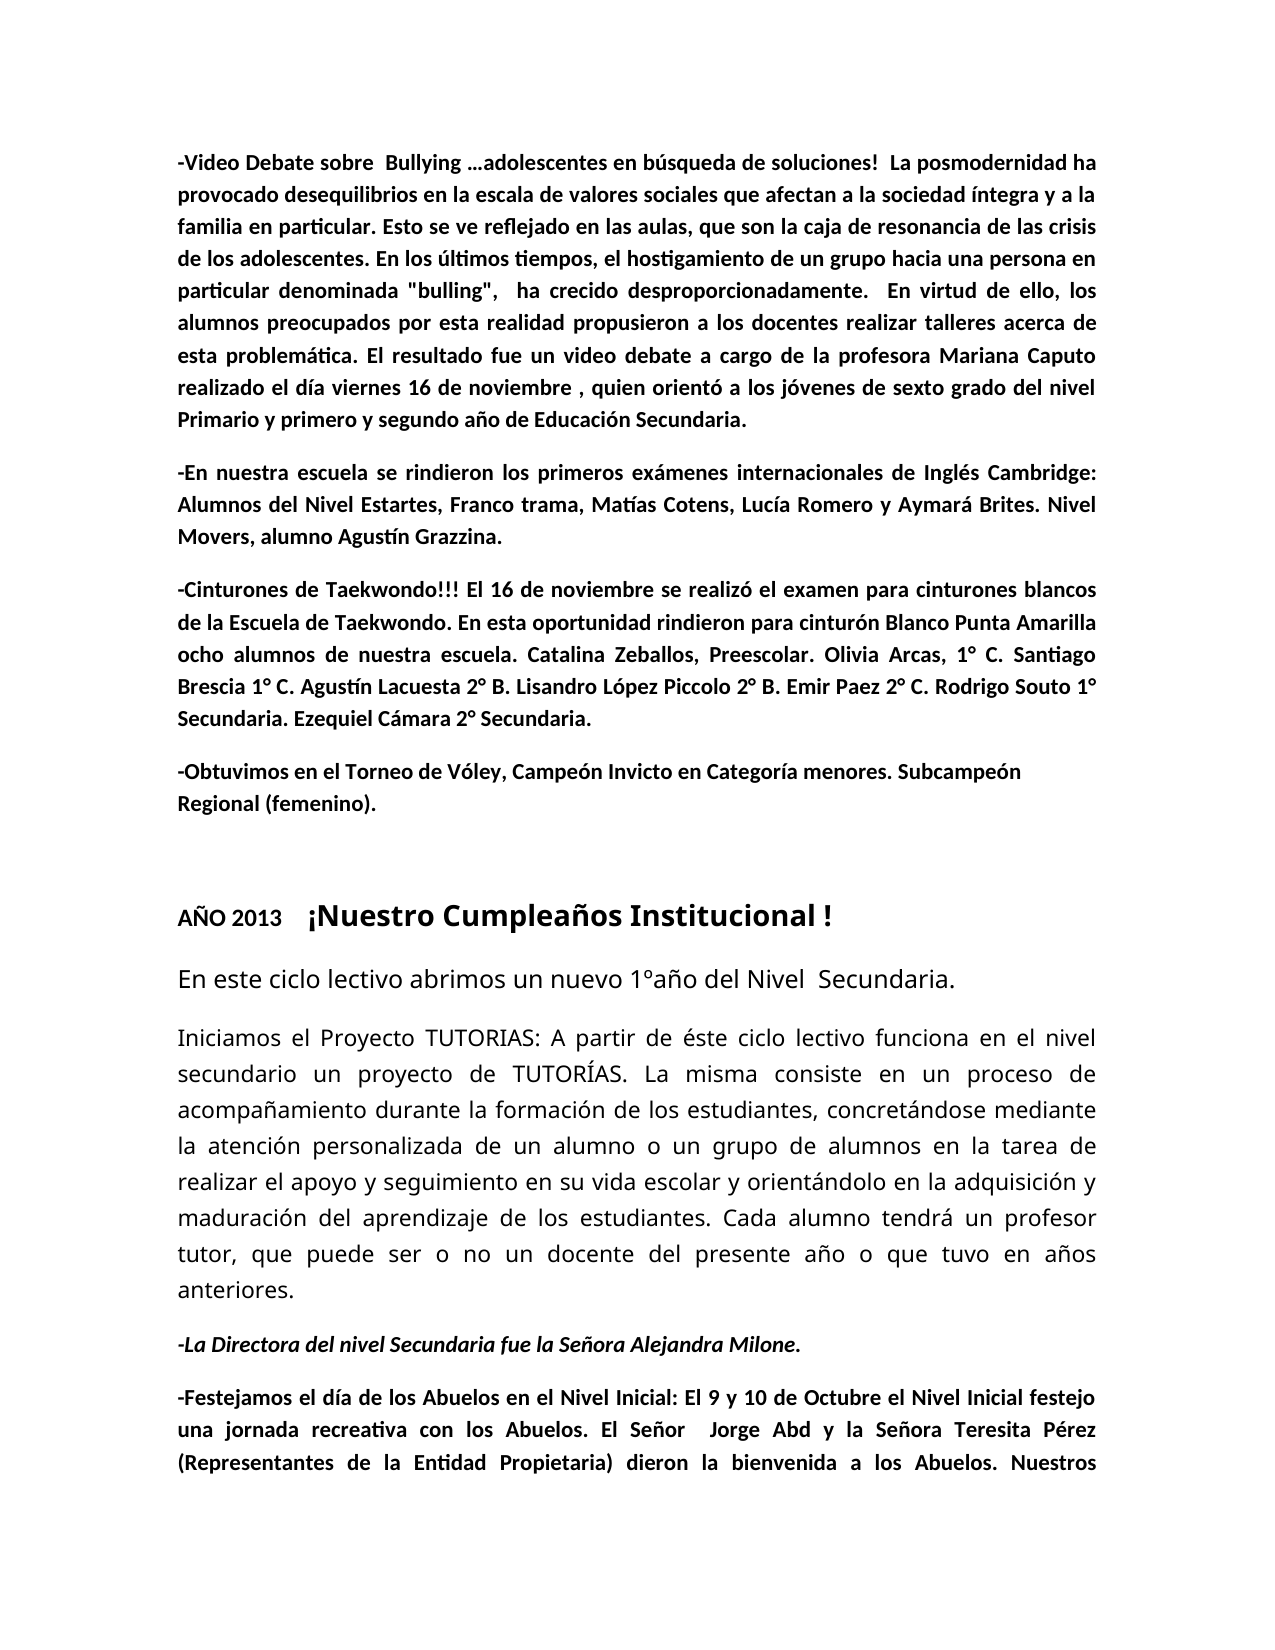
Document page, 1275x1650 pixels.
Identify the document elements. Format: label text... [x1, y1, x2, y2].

text AÑO 2013 ¡Nuestro Cumpleaños Institucional ! [177, 896, 1098, 935]
text En este ciclo lectivo abrimos un nuevo 1ºaño del Nivel Secundaria. [177, 962, 1098, 996]
text -Video Debate sobre Bullying …adolescentes en búsqueda de soluciones! La posmodernidad ha provocado desequilibrios en la escala de valores sociales que afectan a la sociedad íntegra y a la familia en particular. Esto se ve reflejado en las aulas, que son la caja de resonancia de las crisis de los adolescentes. En los últimos tiempos, el hostigamiento de un grupo hacia una persona en particular denominada "bulling", ha crecido desproporcionadamente. En virtud de ello, los alumnos preocupados por esta realidad propusieron a los docentes realizar talleres acerca de esta problemática. El resultado fue un video debate a cargo de la profesora Mariana Caputo realizado el día viernes 16 de noviembre , quien orientó a los jóvenes de sexto grado del nivel Primario y primero y segundo año de Educación Secundaria. [177, 148, 1098, 433]
text -Obtuvimos en el Torneo de Vóley, Campeón Invicto en Categoría menores. Subcampeón Regional (femenino). [177, 757, 1098, 817]
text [177, 1383, 1098, 1476]
text -En nuestra escuela se rindieron los primeros exámenes internacionales de Inglés Cambridge: Alumnos del Nivel Estartes, Franco trama, Matías Cotens, Lucía Romero y Aymará Brites. Nivel Movers, alumno Agustín Grazzina. [177, 458, 1098, 551]
text -Cinturones de Taekwondo!!! El 16 de noviembre se realizó el examen para cinturones blancos de la Escuela de Taekwondo. En esta oportunidad rindieron para cinturón Blanco Punta Amarilla ocho alumnos de nuestra escuela. Catalina Zeballos, Preescolar. Olivia Arcas, 1° C. Santiago Brescia 1° C. Agustín Lacuesta 2° B. Lisandro López Piccolo 2° B. Emir Paez 2° C. Rodrigo Souto 1° Secundaria. Ezequiel Cámara 2° Secundaria. [177, 576, 1098, 732]
text Iniciamos el Proyecto TUTORIAS: A partir de éste ciclo lectivo funciona en el nivel secundario un proyecto de TUTORÍAS. La misma consiste en un proceso de acompañamiento durante la formación de los estudiantes, concretándose mediante la atención personalizada de un alumno o un grupo de alumnos en la tarea de realizar el apoyo y seguimiento en su vida escolar y orientándolo en la adquisición y maduración del aprendizaje de los estudiantes. Cada alumno tendrá un profesor tutor, que puede ser o no un docente del presente año o que tuvo en años anteriores. [177, 1022, 1098, 1305]
text -La Directora del nivel Secundaria fue la Señora Alejandra Milone. [177, 1330, 1098, 1358]
